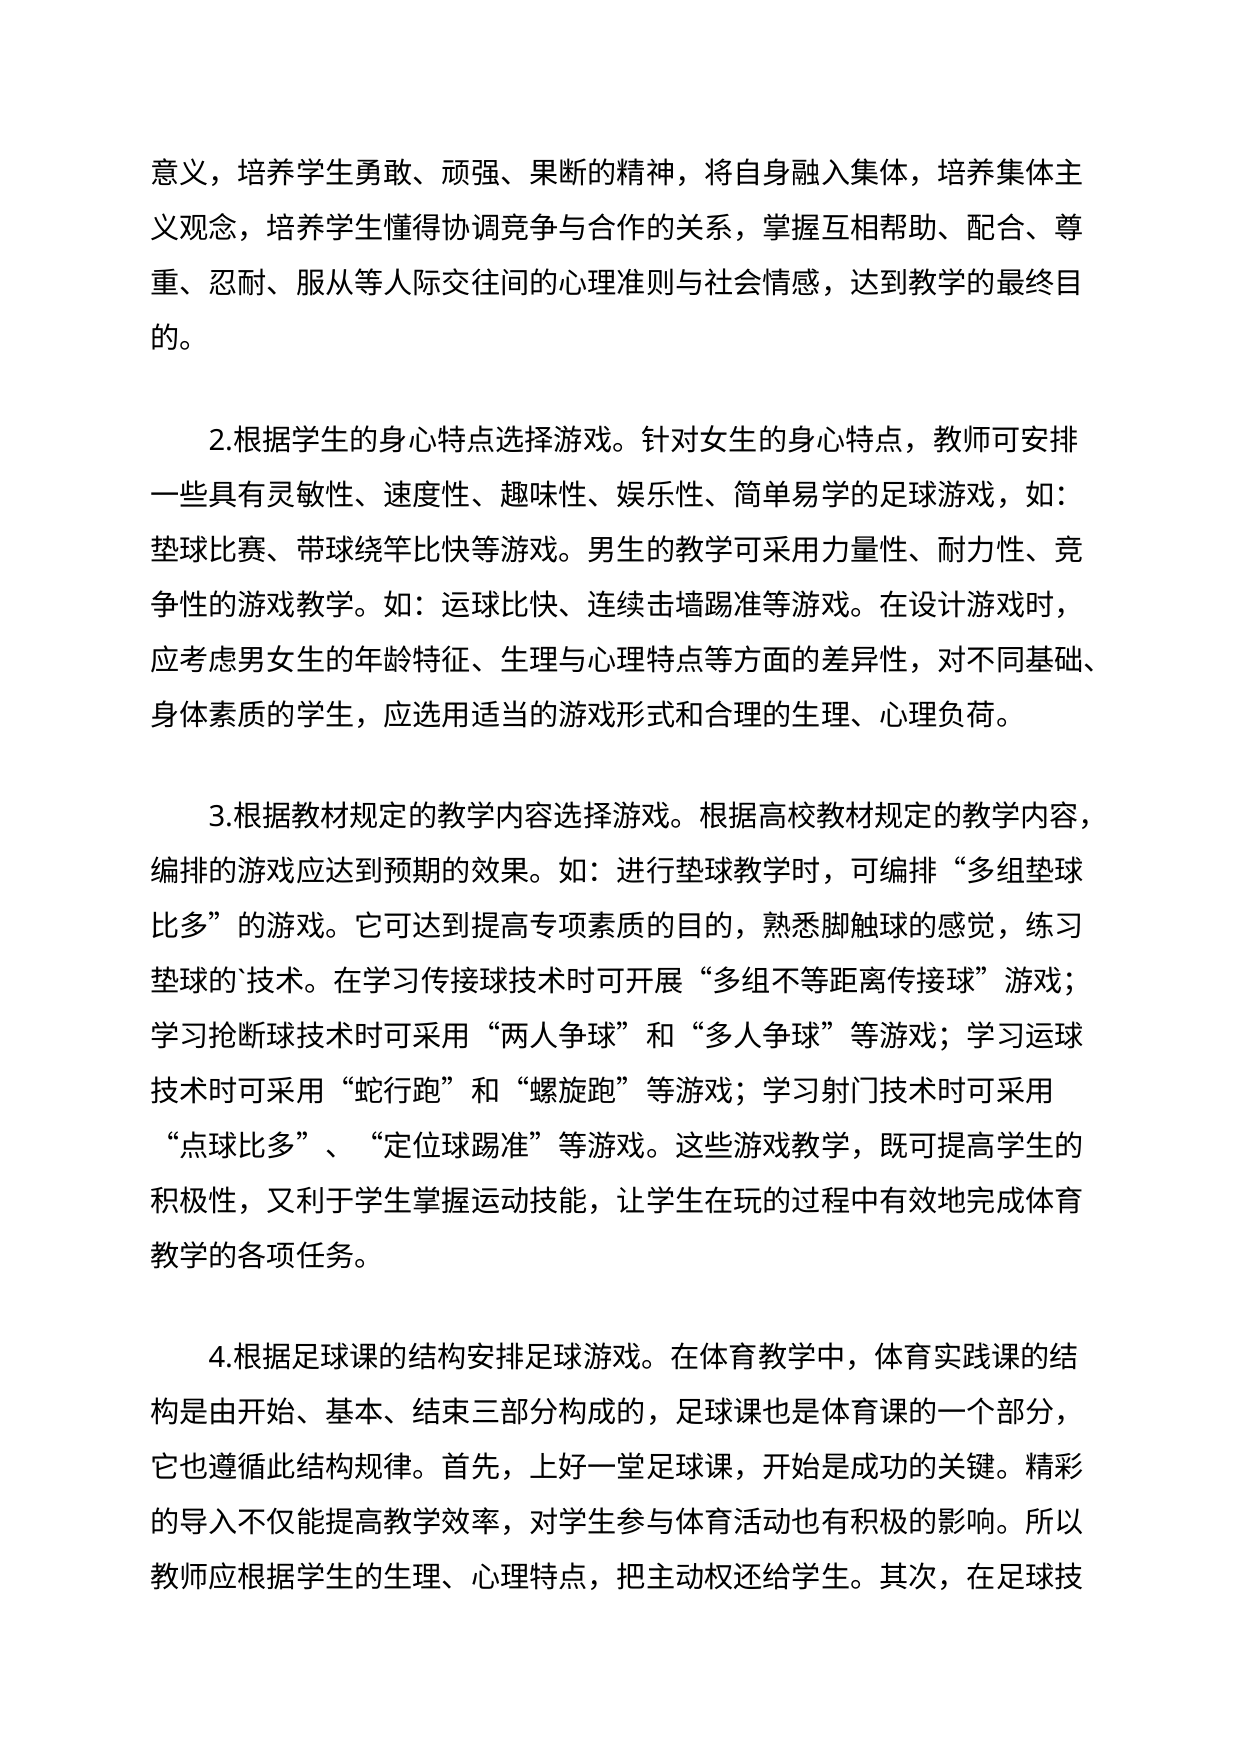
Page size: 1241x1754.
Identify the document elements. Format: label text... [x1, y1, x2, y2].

text 3.根据教材规定的教学内容选择游戏。根据高校教材规定的教学内容，编排的游戏应达到预期的效果。如：进行垫球教学时，可编排“多组垫球比多”的游戏。它可达到提高专项素质的目的，熟悉脚触球的感觉，练习垫球的`技术。在学习传接球技术时可开展“多组不等距离传接球”游戏；学习抢断球技术时可采用“两人争球”和“多人争球”等游戏；学习运球技术时可采用“蛇行跑”和“螺旋跑”等游戏；学习射门技术时可采用“点球比多”、“定位球踢准”等游戏。这些游戏教学，既可提高学生的积极性，又利于学生掌握运动技能，让学生在玩的过程中有效地完成体育教学的各项任务。 [150, 793, 1090, 1274]
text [150, 1334, 1090, 1596]
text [150, 150, 1090, 357]
text 2.根据学生的身心特点选择游戏。针对女生的身心特点，教师可安排一些具有灵敏性、速度性、趣味性、娱乐性、简单易学的足球游戏，如：垫球比赛、带球绕竿比快等游戏。男生的教学可采用力量性、耐力性、竞争性的游戏教学。如：运球比快、连续击墙踢准等游戏。在设计游戏时，应考虑男女生的年龄特征、生理与心理特点等方面的差异性，对不同基础、身体素质的学生，应选用适当的游戏形式和合理的生理、心理负荷。 [150, 416, 1090, 733]
